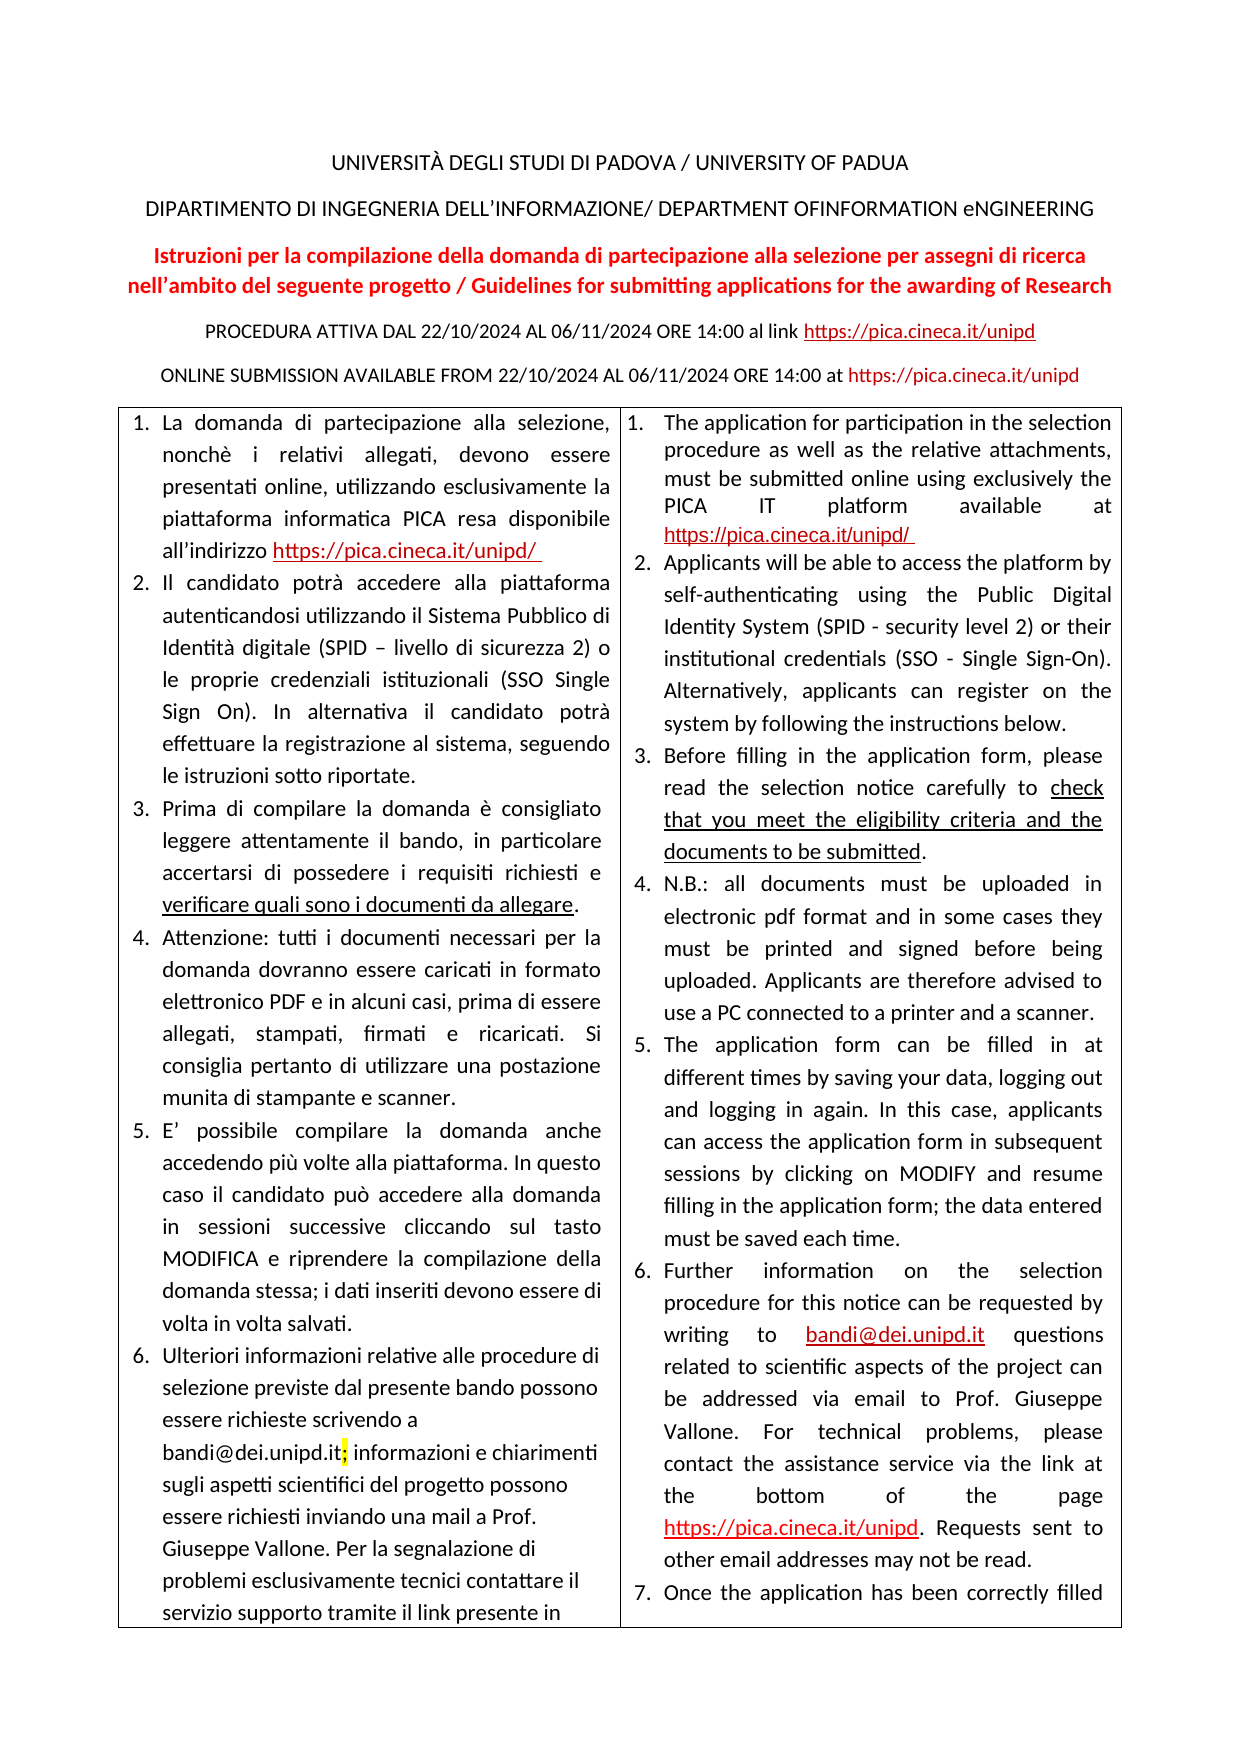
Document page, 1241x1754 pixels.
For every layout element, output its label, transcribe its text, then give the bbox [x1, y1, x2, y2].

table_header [621, 408, 1121, 1627]
text ONLINE SUBMISSION AVAILABLE FROM 22/10/2024 AL 06/11/2024 ORE 14:00 at https://pica.cineca.it/unipd [118, 362, 1122, 388]
text PROCEDURA ATTIVA DAL 22/10/2024 AL 06/11/2024 ORE 14:00 al link https://pica.cineca.it/unipd [118, 318, 1122, 344]
text Istruzioni per la compilazione della domanda di partecipazione alla selezione per assegni di ricerca nell’ambito del seguente progetto / Guidelines for submitting applications for the awarding of Research [118, 241, 1122, 299]
text UNIVERSITÀ DEGLI STUDI DI PADOVA / UNIVERSITY OF PADUA [118, 148, 1122, 176]
text DIPARTIMENTO DI INGEGNERIA DELL’INFORMAZIONE/ DEPARTMENT OFINFORMATION eNGINEERING [118, 194, 1122, 222]
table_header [119, 408, 620, 1627]
